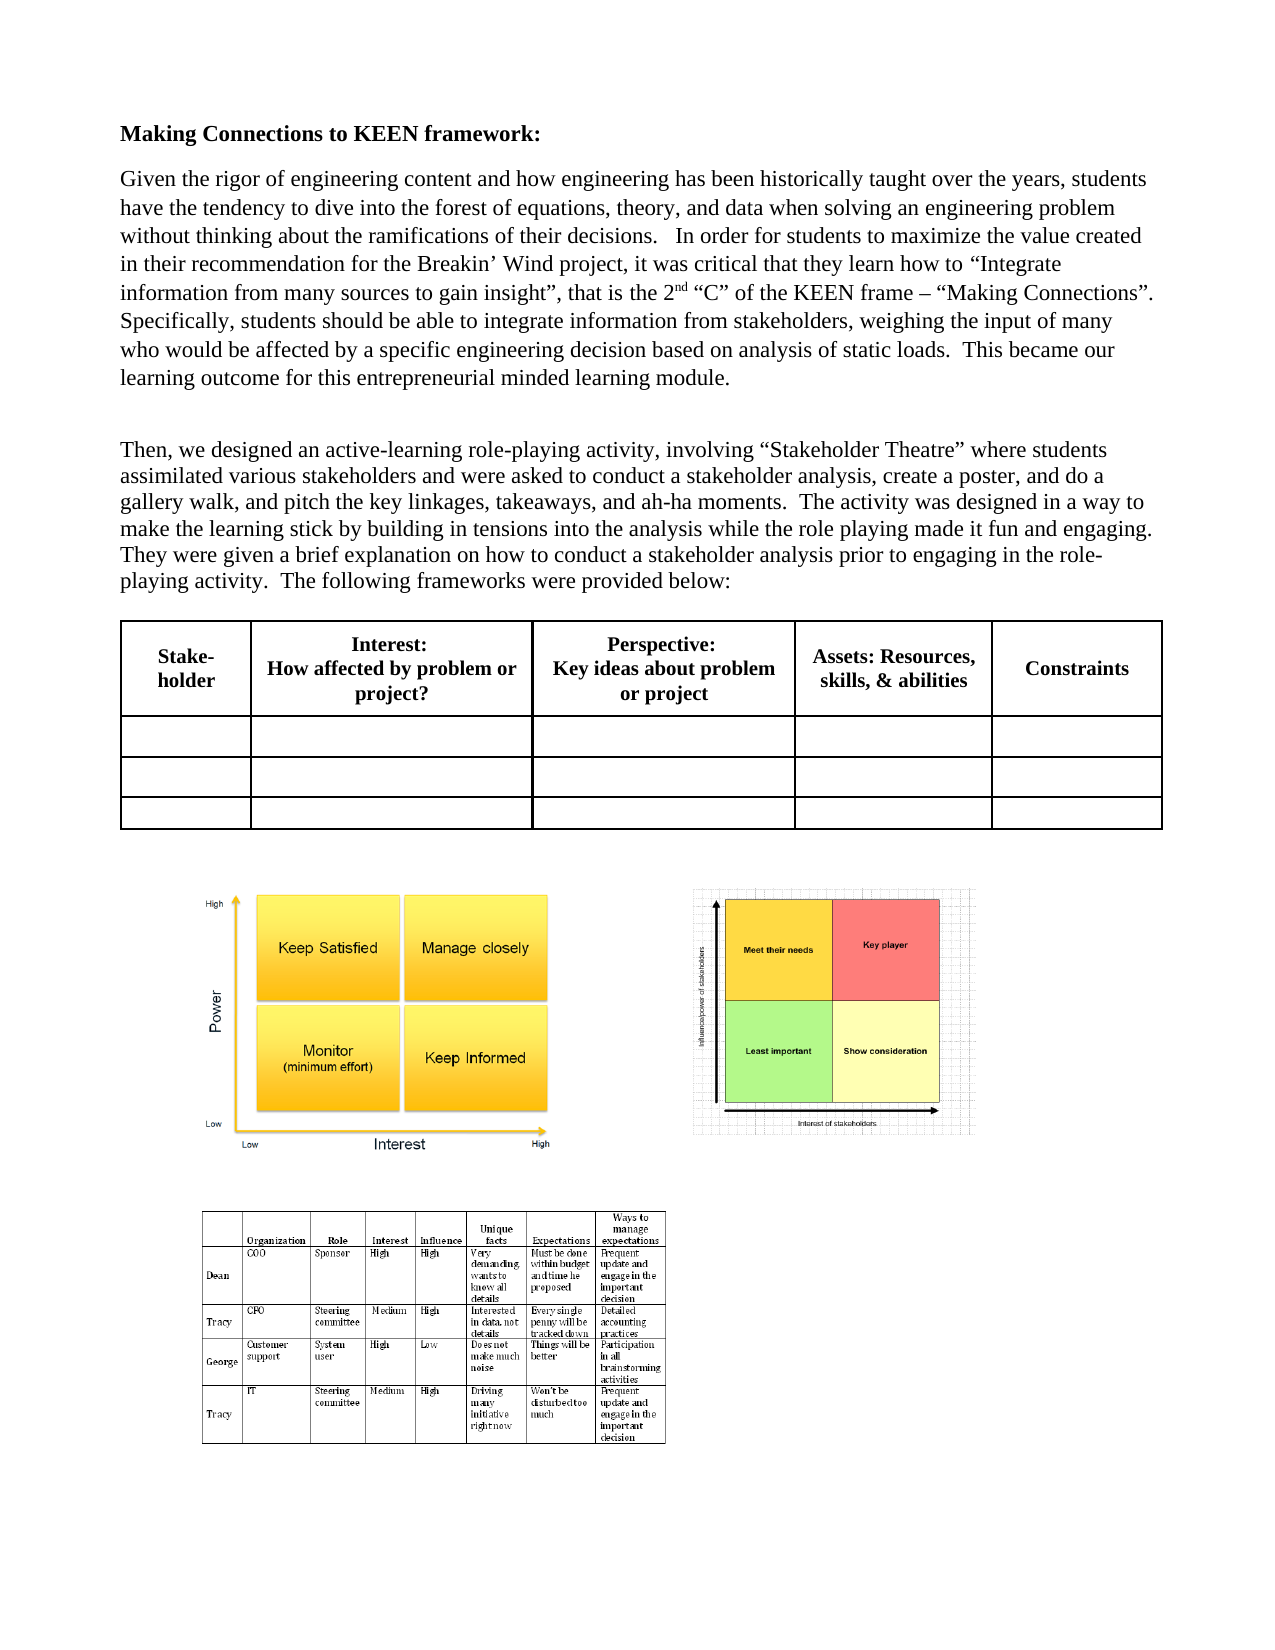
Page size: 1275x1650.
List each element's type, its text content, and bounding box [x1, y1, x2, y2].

picture [200, 1211, 667, 1447]
table_cell [993, 798, 1161, 827]
table_cell [252, 758, 531, 796]
table_cell [534, 758, 794, 796]
table_cell [993, 717, 1161, 756]
text Then, we designed an active-learning role-playing activity, involving “Stakeholder Theatre” where students assimilated various stakeholders and were asked to conduct a stakeholder analysis, create a poster, and do a gallery walk, and pitch the key linkages, takeaways, and ah-ha moments. The activity was designed in a way to make the learning stick by building in tensions into the analysis while the role playing made it fun and engaging. They were given a brief explanation on how to conduct a stakeholder analysis prior to engaging in the role-playing activity. The following frameworks were provided below: [120, 436, 1155, 594]
table_cell [252, 798, 531, 827]
table_header Interest: How affected by problem or project? [252, 622, 531, 714]
table_cell [796, 758, 991, 796]
table_cell [252, 717, 531, 756]
table_header Perspective: Key ideas about problem or project [534, 622, 794, 714]
table_cell [122, 717, 250, 756]
table_cell [993, 758, 1161, 796]
text Given the rigor of engineering content and how engineering has been historically taught over the years, students have the tendency to dive into the forest of equations, theory, and data when solving an engineering problem without thinking about the ramifications of their decisions. In order for students to maximize the value created in their recommendation for the Breakin’ Wind project, it was critical that they learn how to “Integrate information from many sources to gain insight”, that is the 2nd “C” of the KEEN frame – “Making Connections”. Specifically, students should be able to integrate information from stakeholders, weighing the input of many who would be affected by a specific engineering decision based on analysis of static loads. This became our learning outcome for this entrepreneurial minded learning module. [120, 165, 1155, 391]
table_cell [796, 798, 991, 827]
text Making Connections to KEEN framework: [120, 120, 1155, 146]
table_header Constraints [993, 622, 1161, 714]
table_cell [122, 798, 250, 827]
table_header Stake-holder [122, 622, 250, 714]
picture [692, 888, 976, 1135]
picture [202, 888, 554, 1152]
table_cell [534, 717, 794, 756]
table_cell [534, 798, 794, 827]
table_cell [796, 717, 991, 756]
table_header Assets: Resources, skills, & abilities [796, 622, 991, 714]
table_cell [122, 758, 250, 796]
